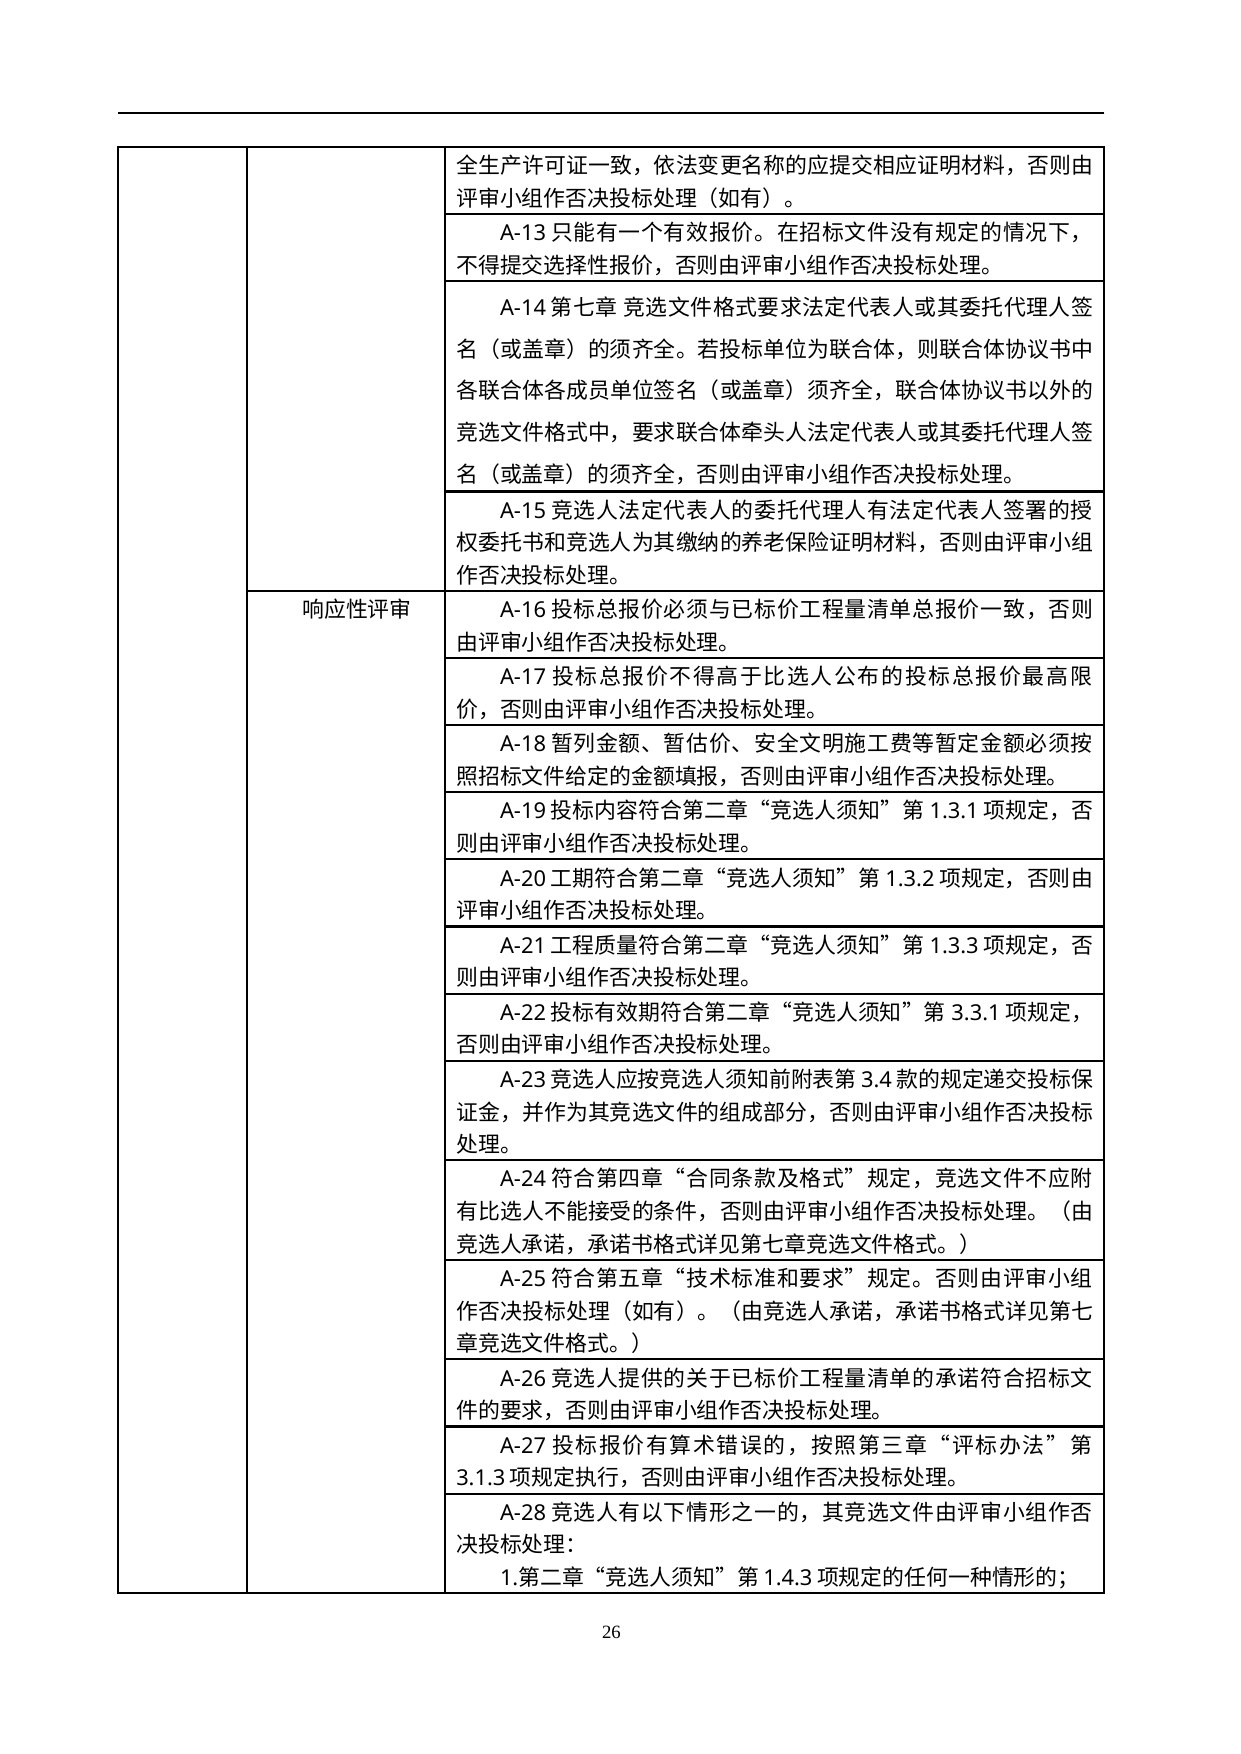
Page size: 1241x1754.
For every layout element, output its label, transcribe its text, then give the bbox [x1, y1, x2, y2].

table_cell 响应性评审 [248, 592, 444, 1592]
table_cell A-16投标总报价必须与已标价工程量清单总报价一致，否则由评审小组作否决投标处理。 [446, 592, 1103, 657]
table_cell A-26竞选人提供的关于已标价工程量清单的承诺符合招标文件的要求，否则由评审小组作否决投标处理。 [446, 1360, 1103, 1425]
table_cell A-20工期符合第二章“竞选人须知”第1.3.2项规定，否则由评审小组作否决投标处理。 [446, 860, 1103, 925]
table_cell A-21工程质量符合第二章“竞选人须知”第1.3.3项规定，否则由评审小组作否决投标处理。 [446, 928, 1103, 992]
table_cell A-25符合第五章“技术标准和要求”规定。否则由评审小组作否决投标处理（如有）。（由竞选人承诺，承诺书格式详见第七章竞选文件格式。） [446, 1261, 1103, 1358]
table_cell A-27投标报价有算术错误的，按照第三章“评标办法”第3.1.3项规定执行，否则由评审小组作否决投标处理。 [446, 1428, 1103, 1492]
table_cell A-22投标有效期符合第二章“竞选人须知”第3.3.1项规定，否则由评审小组作否决投标处理。 [446, 995, 1103, 1059]
table_cell A-23竞选人应按竞选人须知前附表第3.4款的规定递交投标保证金，并作为其竞选文件的组成部分，否则由评审小组作否决投标处理。 [446, 1062, 1103, 1159]
table_cell A-17投标总报价不得高于比选人公布的投标总报价最高限价，否则由评审小组作否决投标处理。 [446, 659, 1103, 724]
table_cell A-14第七章 竞选文件格式要求法定代表人或其委托代理人签名（或盖章）的须齐全。若投标单位为联合体，则联合体协议书中各联合体各成员单位签名（或盖章）须齐全，联合体协议书以外的竞选文件格式中，要求联合体牵头人法定代表人或其委托代理人签名（或盖章）的须齐全，否则由评审小组作否决投标处理。 [446, 282, 1103, 490]
table_cell A-24符合第四章“合同条款及格式”规定，竞选文件不应附有比选人不能接受的条件，否则由评审小组作否决投标处理。（由竞选人承诺，承诺书格式详见第七章竞选文件格式。） [446, 1161, 1103, 1259]
table_cell A-15竞选人法定代表人的委托代理人有法定代表人签署的授权委托书和竞选人为其缴纳的养老保险证明材料，否则由评审小组作否决投标处理。 [446, 493, 1103, 590]
table_cell A-28竞选人有以下情形之一的，其竞选文件由评审小组作否决投标处理： 1.第二章“竞选人须知”第1.4.3项规定的任何一种情形的； 2.本次投标有串通投标、弄虚作假等违反招投标相关法律、法规的行为的； 3.拒绝按评审小组要求澄清、说明或补正的。 [446, 1495, 1103, 1592]
table_cell A-19投标内容符合第二章“竞选人须知”第1.3.1项规定，否则由评审小组作否决投标处理。 [446, 793, 1103, 858]
table_cell A-12联合体参与投标的应提交联合体协议书，并明确联合体牵头人。在联合体协议书第5条联合体各成员单位内部的职责分工中填写的联合体所有成员单位名称应与其营业执照、资质证书、安全生产许可证一致，依法变更名称的应提交相应证明材料，否则由评审小组作否决投标处理（如有）。 [446, 148, 1103, 213]
table_cell A-18暂列金额、暂估价、安全文明施工费等暂定金额必须按照招标文件给定的金额填报，否则由评审小组作否决投标处理。 [446, 726, 1103, 791]
table_cell A-13只能有一个有效报价。在招标文件没有规定的情况下，不得提交选择性报价，否则由评审小组作否决投标处理。 [446, 215, 1103, 280]
